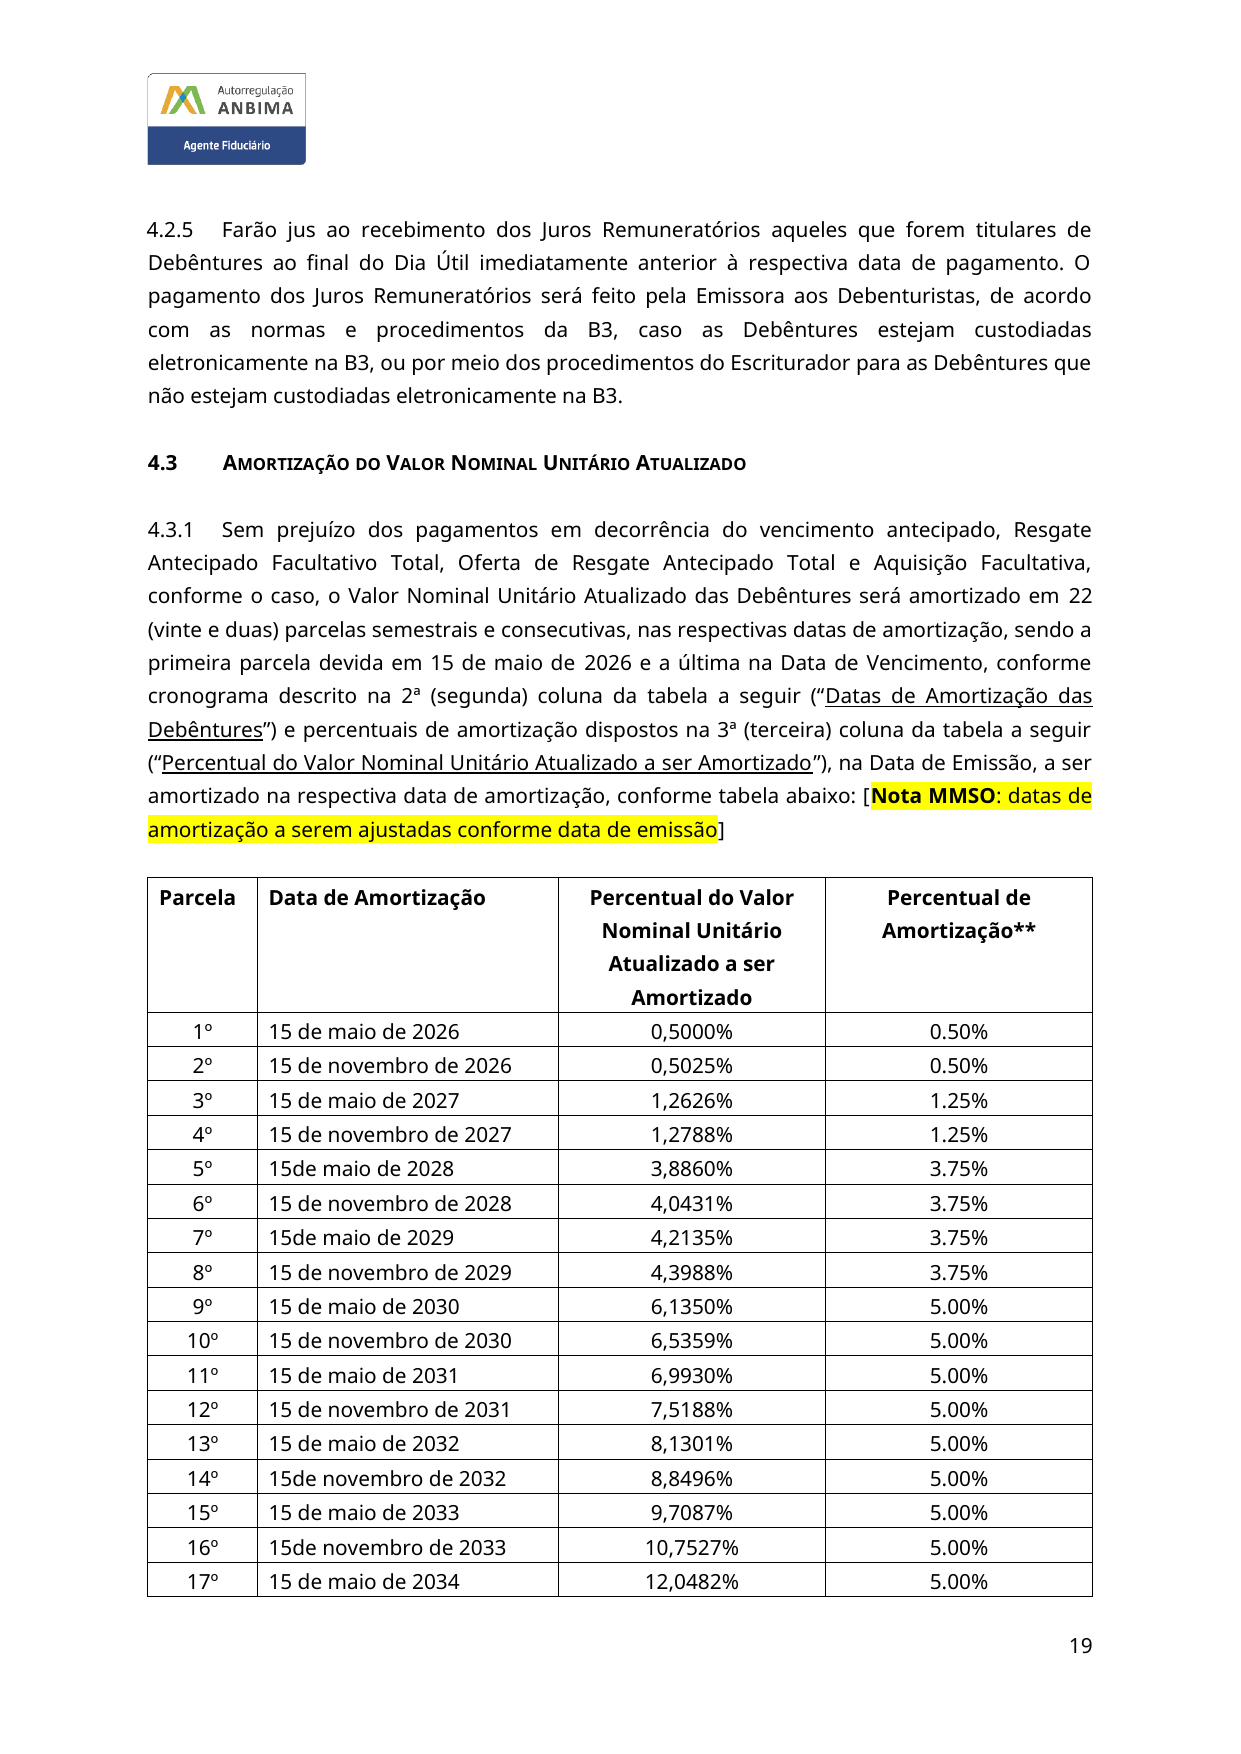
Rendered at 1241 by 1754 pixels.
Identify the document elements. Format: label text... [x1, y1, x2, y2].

table_cell 3.75% [826, 1150, 1092, 1183]
table_cell 5.00% [826, 1528, 1092, 1562]
table_cell 10º [148, 1322, 257, 1355]
table_cell 10,7527% [559, 1528, 825, 1562]
table_cell 15 de novembro de 2030 [258, 1322, 558, 1355]
list 4.3.1 Sem prejuízo dos pagamentos em decorrência do vencimento antecipado, Resgate Antecipado Facultativo Total, Oferta de Resgate Antecipado Total e Aquisição Facultativa, conforme o caso, o Valor Nominal Unitário Atualizado das Debêntures será amortizado em 22 (vinte e duas) parcelas semestrais e consecutivas, nas respectivas datas de amortização, sendo a primeira parcela devida em 15 de maio de 2026 e a última na Data de Vencimento, conforme cronograma descrito na 2ª (segunda) coluna da tabela a seguir (“Datas de Amortização das Debêntures”) e percentuais de amortização dispostos na 3ª (terceira) coluna da tabela a seguir (“Percentual do Valor Nominal Unitário Atualizado a ser Amortizado”), na Data de Emissão, a ser amortizado na respectiva data de amortização, conforme tabela abaixo: [Nota MMSO: datas de amortização a serem ajustadas conforme data de emissão] [148, 511, 1092, 844]
table_cell 15 de maio de 2031 [258, 1356, 558, 1390]
table_cell 5.00% [826, 1391, 1092, 1424]
table_cell 8º [148, 1253, 257, 1287]
table_cell 15º [148, 1494, 257, 1527]
table_cell 15 de novembro de 2027 [258, 1116, 558, 1149]
table_cell 6,9930% [559, 1356, 825, 1390]
table_cell 15de novembro de 2032 [258, 1460, 558, 1493]
table_cell 7,5188% [559, 1391, 825, 1424]
table_cell 15 de novembro de 2026 [258, 1047, 558, 1080]
table_cell 17º [148, 1563, 257, 1596]
table_cell 8,1301% [559, 1425, 825, 1458]
table_cell 15 de novembro de 2028 [258, 1185, 558, 1218]
table_cell 6,5359% [559, 1322, 825, 1355]
table_cell 5.00% [826, 1460, 1092, 1493]
table_cell 5.00% [826, 1356, 1092, 1390]
table_cell 1,2626% [559, 1081, 825, 1115]
table_cell 15de maio de 2029 [258, 1219, 558, 1252]
list Farão jus ao recebimento dos Juros Remuneratórios aqueles que forem titulares de Debêntures ao final do Dia Útil imediatamente anterior à respectiva data de pagamento. O pagamento dos Juros Remuneratórios será feito pela Emissora aos Debenturistas, de acordo com as normas e procedimentos da B3, caso as Debêntures estejam custodiadas eletronicamente na B3, ou por meio dos procedimentos do Escriturador para as Debêntures que não estejam custodiadas eletronicamente na B3. [146, 211, 1092, 411]
table_cell 15 de novembro de 2031 [258, 1391, 558, 1424]
table_cell 13º [148, 1425, 257, 1458]
table_cell 1,2788% [559, 1116, 825, 1149]
table_cell 1º [148, 1013, 257, 1046]
table_cell 15 de maio de 2027 [258, 1081, 558, 1115]
table_cell 15de maio de 2028 [258, 1150, 558, 1183]
list Amortização do Valor Nominal Unitário Atualizado [148, 444, 1092, 477]
table_cell 9º [148, 1288, 257, 1321]
table_header Parcela [148, 878, 257, 1012]
table_cell 0,5000% [559, 1013, 825, 1046]
table_header Percentual do Valor Nominal Unitário Atualizado a ser Amortizado [559, 878, 825, 1012]
table_cell 1.25% [826, 1081, 1092, 1115]
table_cell 5.00% [826, 1563, 1092, 1596]
table_cell 5.00% [826, 1322, 1092, 1355]
table_cell 4,0431% [559, 1185, 825, 1218]
table_cell 14º [148, 1460, 257, 1493]
picture [147, 73, 306, 165]
table_cell 4,2135% [559, 1219, 825, 1252]
table_cell 0.50% [826, 1013, 1092, 1046]
table_cell 12,0482% [559, 1563, 825, 1596]
table_cell 0.50% [826, 1047, 1092, 1080]
table_cell 15 de maio de 2033 [258, 1494, 558, 1527]
table_cell 15 de maio de 2032 [258, 1425, 558, 1458]
table_cell 12º [148, 1391, 257, 1424]
table_cell 4,3988% [559, 1253, 825, 1287]
table_cell 5.00% [826, 1425, 1092, 1458]
table_cell 6,1350% [559, 1288, 825, 1321]
table_cell 8,8496% [559, 1460, 825, 1493]
table_header Data de Amortização [258, 878, 558, 1012]
table_cell 0,5025% [559, 1047, 825, 1080]
table_cell 3º [148, 1081, 257, 1115]
table_cell 4º [148, 1116, 257, 1149]
table_cell 15 de maio de 2030 [258, 1288, 558, 1321]
table_cell 3,8860% [559, 1150, 825, 1183]
table_cell 9,7087% [559, 1494, 825, 1527]
table_cell 15 de novembro de 2029 [258, 1253, 558, 1287]
table_cell 16º [148, 1528, 257, 1562]
table_cell 3.75% [826, 1185, 1092, 1218]
table_cell 1.25% [826, 1116, 1092, 1149]
table_cell 3.75% [826, 1253, 1092, 1287]
table_header Percentual de Amortização** [826, 878, 1092, 1012]
table_cell 15de novembro de 2033 [258, 1528, 558, 1562]
table_cell 5.00% [826, 1288, 1092, 1321]
table_cell 2º [148, 1047, 257, 1080]
table_cell 3.75% [826, 1219, 1092, 1252]
table_cell 6º [148, 1185, 257, 1218]
table_cell 11º [148, 1356, 257, 1390]
table_cell 15 de maio de 2034 [258, 1563, 558, 1596]
table_cell 15 de maio de 2026 [258, 1013, 558, 1046]
table_cell 7º [148, 1219, 257, 1252]
table_cell 5.00% [826, 1494, 1092, 1527]
table_cell 5º [148, 1150, 257, 1183]
